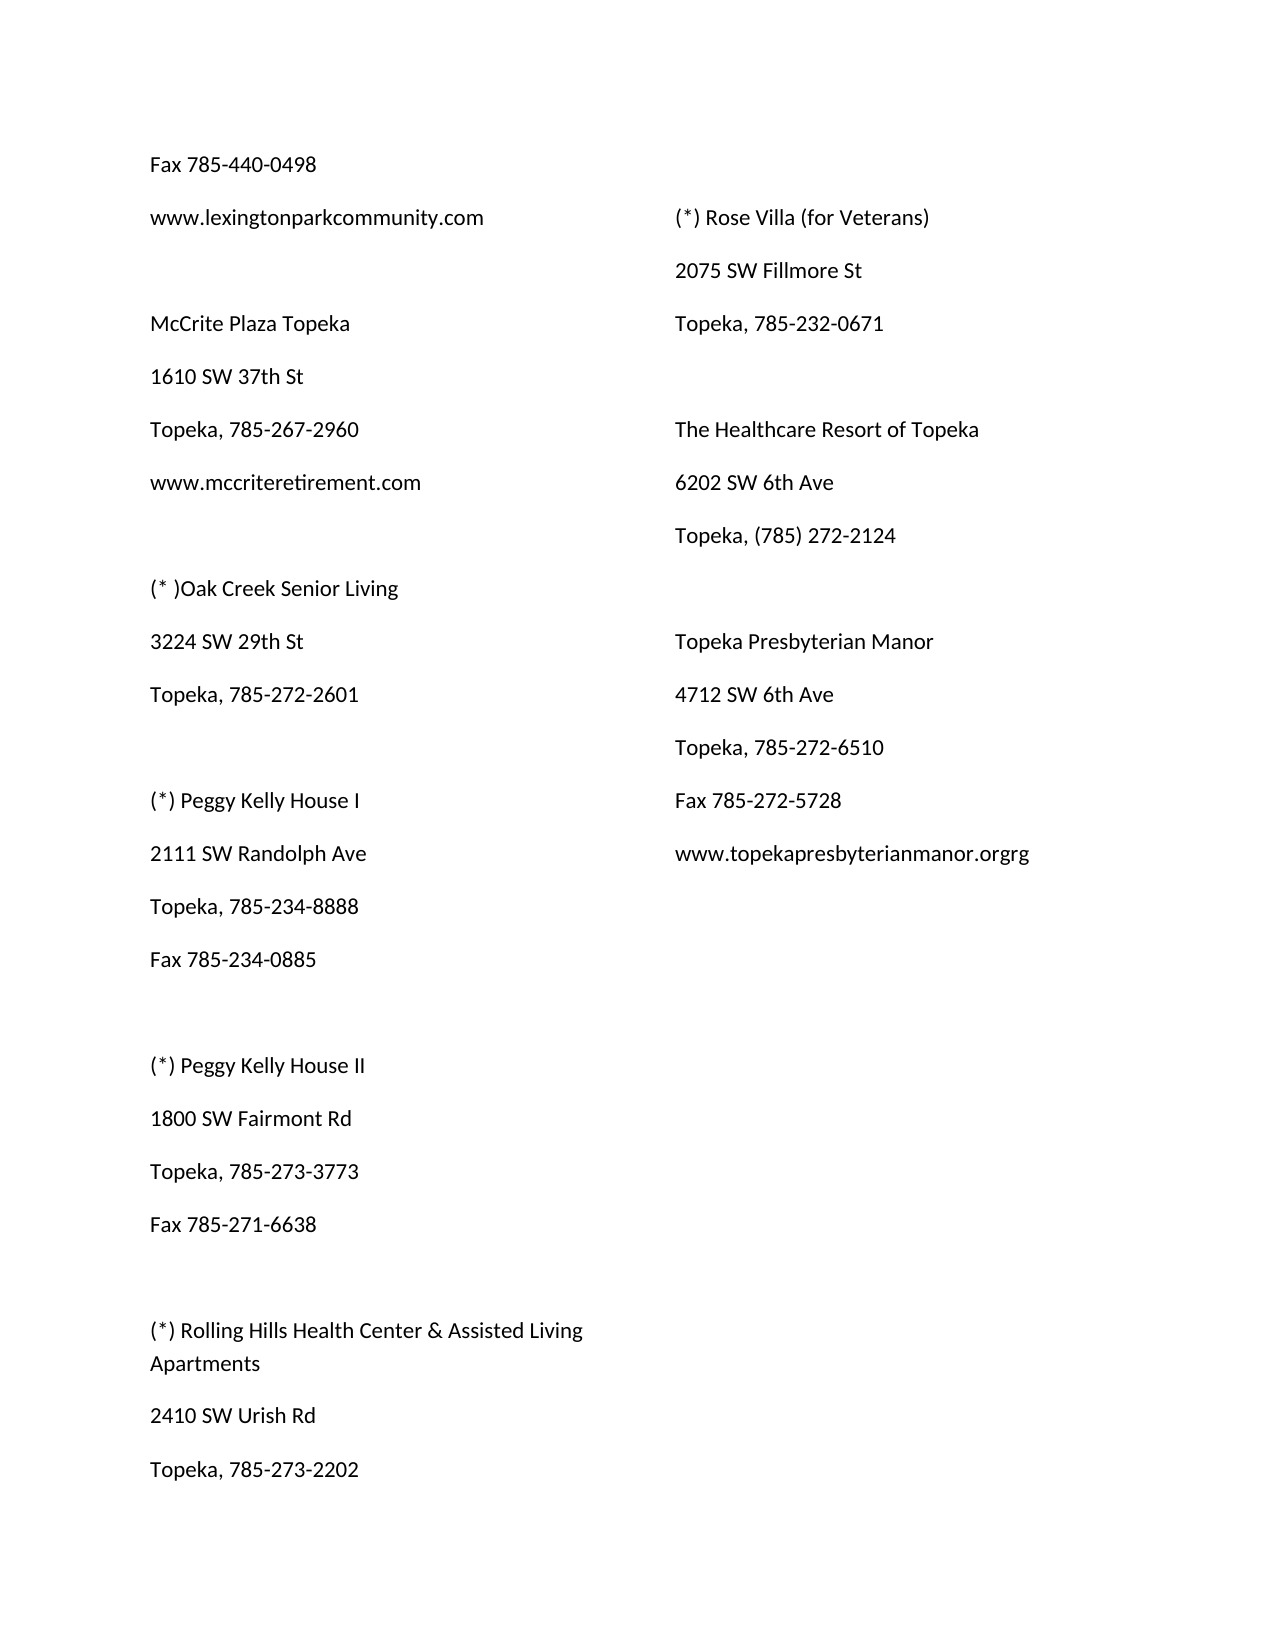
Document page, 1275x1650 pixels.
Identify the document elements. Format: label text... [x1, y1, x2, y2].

text Fax 785-234-0885 [150, 945, 600, 973]
text The Healthcare Resort of Topeka [675, 415, 1125, 443]
text Topeka, 785-267-2960 [150, 415, 600, 443]
text www.topekapresbyterianmanor.orgrg [675, 839, 1125, 867]
text (*) Rose Villa (for Veterans) [675, 203, 1125, 231]
text Topeka, 785-234-8888 [150, 892, 600, 920]
text McCrite Plaza Topeka [150, 309, 600, 337]
text (* )Oak Creek Senior Living [150, 574, 600, 602]
text (*) Rolling Hills Health Center & Assisted Living Apartments [150, 1316, 600, 1377]
text Topeka, 785-273-3773 [150, 1157, 600, 1185]
text 2075 SW Fillmore St [675, 256, 1125, 284]
text 2410 SW Urish Rd [150, 1402, 600, 1430]
text Topeka, 785-273-2202 [150, 1455, 600, 1483]
text Fax 785-272-5728 [675, 786, 1125, 814]
text Fax 785-440-0498 [150, 150, 600, 178]
text 2111 SW Randolph Ave [150, 839, 600, 867]
text www.lexingtonparkcommunity.com [150, 203, 600, 231]
text Topeka, (785) 272-2124 [675, 521, 1125, 549]
text Fax 785-271-6638 [150, 1210, 600, 1238]
text Topeka, 785-272-2601 [150, 680, 600, 708]
text 1610 SW 37th St [150, 362, 600, 390]
text 3224 SW 29th St [150, 627, 600, 655]
text 4712 SW 6th Ave [675, 680, 1125, 708]
text Topeka, 785-272-6510 [675, 733, 1125, 761]
text (*) Peggy Kelly House II [150, 1051, 600, 1079]
text 1800 SW Fairmont Rd [150, 1104, 600, 1132]
text 6202 SW 6th Ave [675, 468, 1125, 496]
text www.mccriteretirement.com [150, 468, 600, 496]
text (*) Peggy Kelly House I [150, 786, 600, 814]
text Topeka, 785-232-0671 [675, 309, 1125, 337]
text Topeka Presbyterian Manor [675, 627, 1125, 655]
